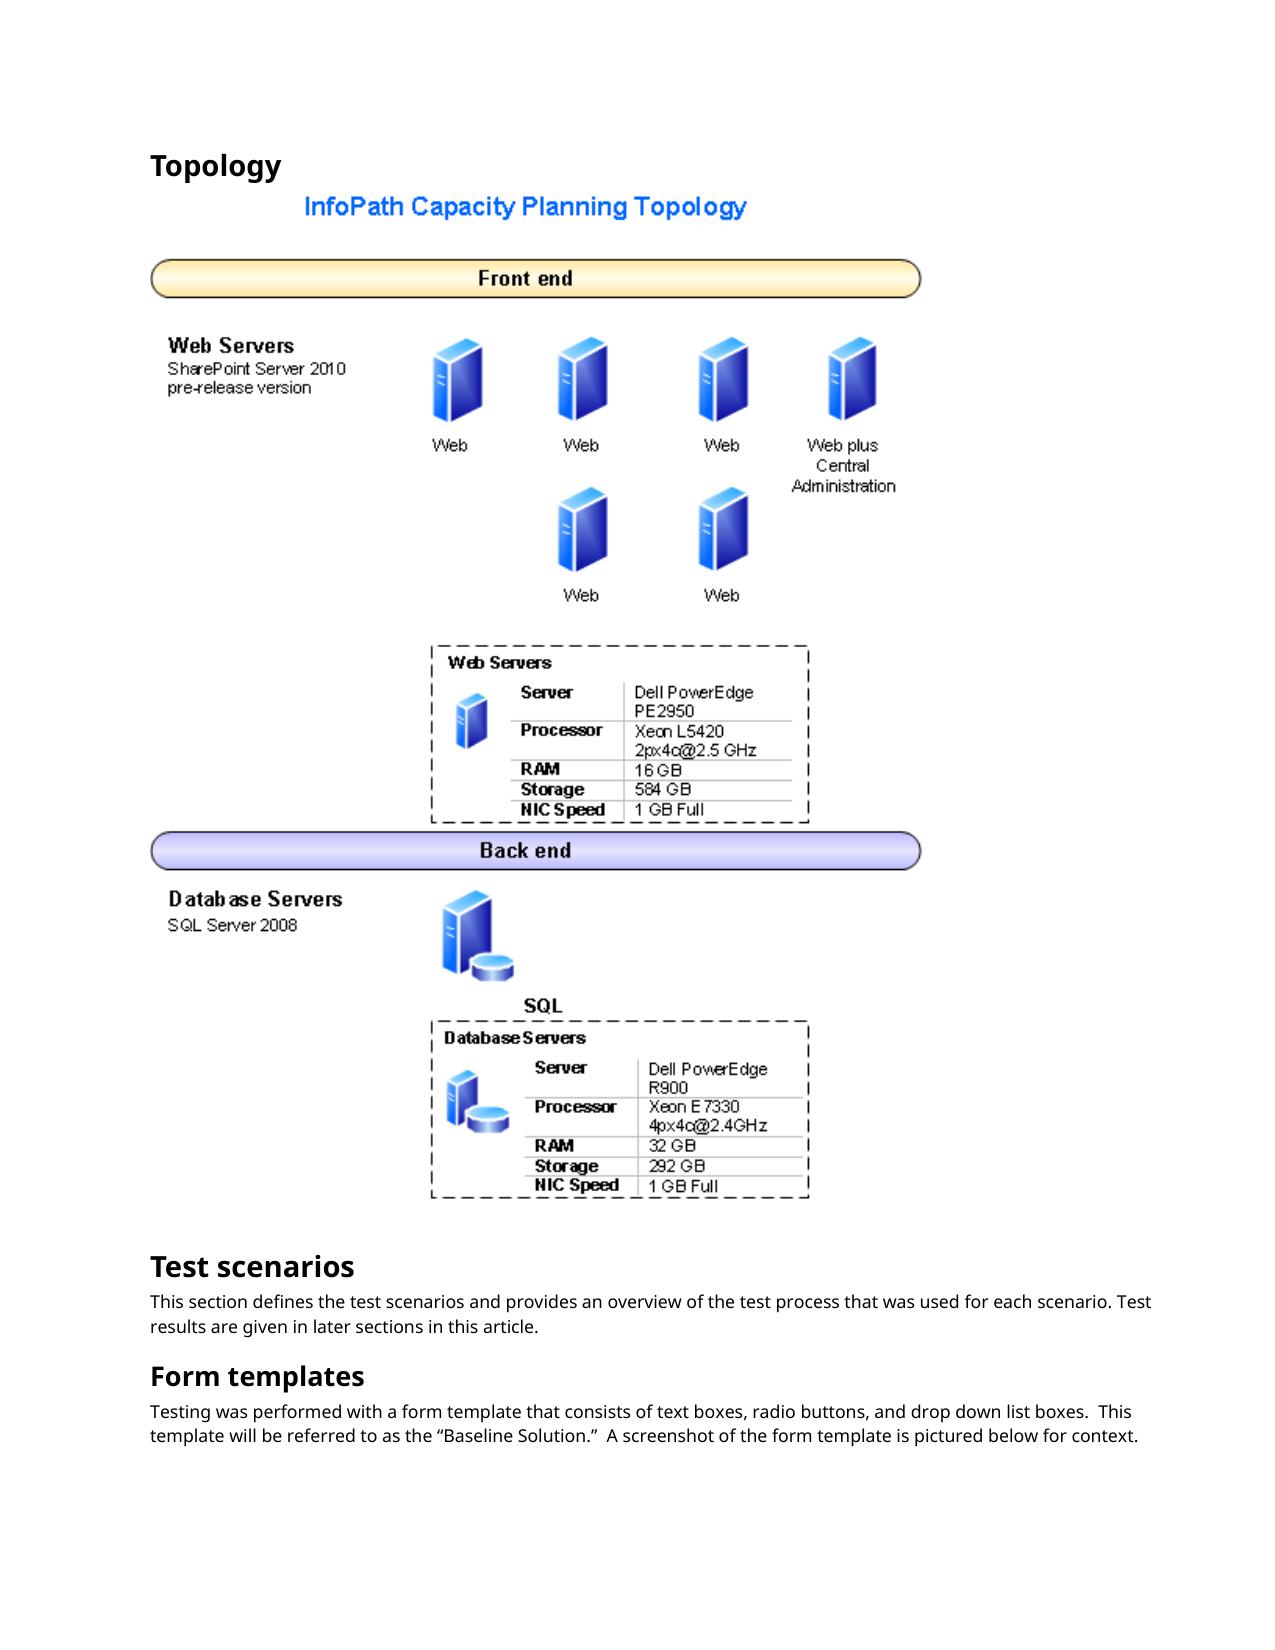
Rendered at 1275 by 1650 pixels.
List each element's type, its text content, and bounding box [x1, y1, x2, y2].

subtitle Topology [150, 150, 1170, 183]
picture [150, 189, 922, 1227]
text This section defines the test scenarios and provides an overview of the test process that was used for each scenario. Test results are given in later sections in this article. [150, 1290, 1170, 1338]
text Testing was performed with a form template that consists of text boxes, radio buttons, and drop down list boxes. This template will be referred to as the “Baseline Solution.” A screenshot of the form template is pictured below for context. [150, 1399, 1170, 1448]
subtitle Form templates [150, 1362, 1170, 1393]
subtitle Test scenarios [150, 1250, 1170, 1284]
